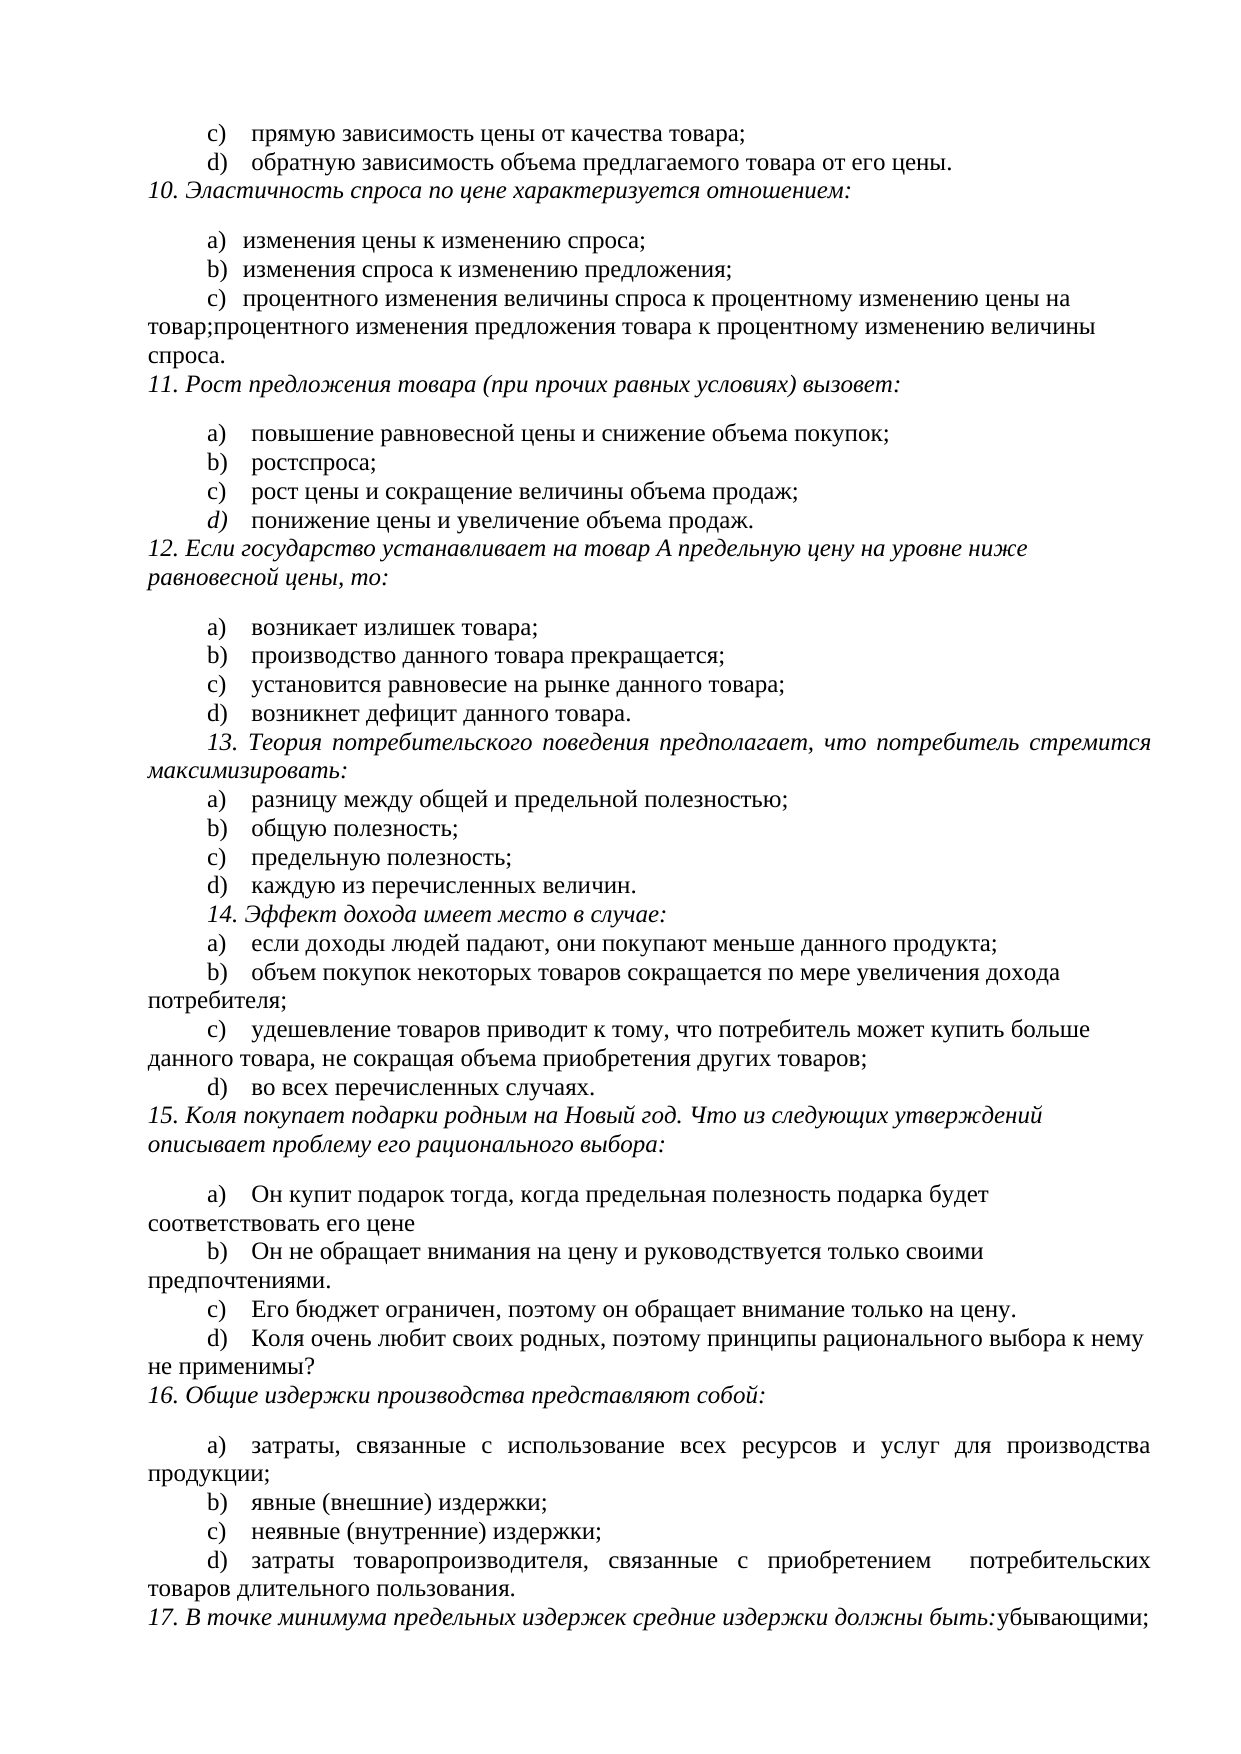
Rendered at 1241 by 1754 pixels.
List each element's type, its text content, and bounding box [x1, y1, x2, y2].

list прямую зависимость цены от качества товара; [148, 118, 1152, 147]
text 16. Общие издержки производства представляют собой: [148, 1380, 1152, 1409]
text 14. Эффект дохода имеет место в случае: [148, 899, 1152, 928]
list возникнет дефицит данного товара. [148, 698, 1152, 727]
list ростспроса; [148, 447, 1152, 476]
list каждую из перечисленных величин. [148, 871, 1152, 899]
list удешевление товаров приводит к тому, что потребитель может купить больше данного товара, не сокращая объема приобретения других товаров; [148, 1014, 1152, 1072]
list Коля очень любит своих родных, поэтому принципы рационального выбора к нему не применимы? [148, 1323, 1152, 1380]
list возникает излишек товара; [148, 612, 1152, 641]
text 17. В точке минимума предельных издержек средние издержки должны быть:убывающими; [148, 1602, 1152, 1631]
list повышение равновесной цены и снижение объема покупок; [148, 418, 1152, 447]
list Он не обращает внимания на цену и руководствуется только своими предпочтениями. [148, 1236, 1152, 1294]
list Он купит подарок тогда, когда предельная полезность подарка будет соответствовать его цене [148, 1179, 1152, 1236]
list рост цены и сокращение величины объема продаж; [148, 476, 1152, 505]
list явные (внешние) издержки; [148, 1487, 1152, 1516]
list процентного изменения величины спроса к процентному изменению цены на товар;процентного изменения предложения товара к процентному изменению величины спроса. [148, 283, 1152, 369]
list общую полезность; [148, 813, 1152, 842]
text 15. Коля покупает подарки родным на Новый год. Что из следующих утверждений описывает проблему его рационального выбора: [148, 1101, 1152, 1158]
list во всех перечисленных случаях. [148, 1072, 1152, 1101]
text 12. Если государство устанавливает на товар А предельную цену на уровне ниже равновесной цены, то: [148, 533, 1152, 591]
text 13. Теория потребительского поведения предполагает, что потребитель стремится максимизировать: [148, 727, 1152, 784]
list понижение цены и увеличение объема продаж. [148, 505, 1152, 533]
list объем покупок некоторых товаров сокращается по мере увеличения дохода потребителя; [148, 957, 1152, 1014]
list изменения цены к изменению спроса; [148, 225, 1152, 254]
list если доходы людей падают, они покупают меньше данного продукта; [148, 928, 1152, 957]
list установится равновесие на рынке данного товара; [148, 669, 1152, 698]
list Его бюджет ограничен, поэтому он обращает внимание только на цену. [148, 1294, 1152, 1323]
list обратную зависимость объема предлагаемого товара от его цены. [148, 147, 1152, 176]
text 10. Эластичность спроса по цене характеризуется отношением: [148, 176, 1152, 204]
list предельную полезность; [148, 842, 1152, 871]
list производство данного товара прекращается; [148, 641, 1152, 669]
list затраты товаропроизводителя, связанные с приобретением потребительских товаров длительного пользования. [148, 1545, 1152, 1602]
list разницу между общей и предельной полезностью; [148, 784, 1152, 813]
text 11. Рост предложения товара (при прочих равных условиях) вызовет: [148, 369, 1152, 398]
list неявные (внутренние) издержки; [148, 1516, 1152, 1545]
list изменения спроса к изменению предложения; [148, 254, 1152, 283]
list затраты, связанные с использование всех ресурсов и услуг для производства продукции; [148, 1430, 1152, 1487]
